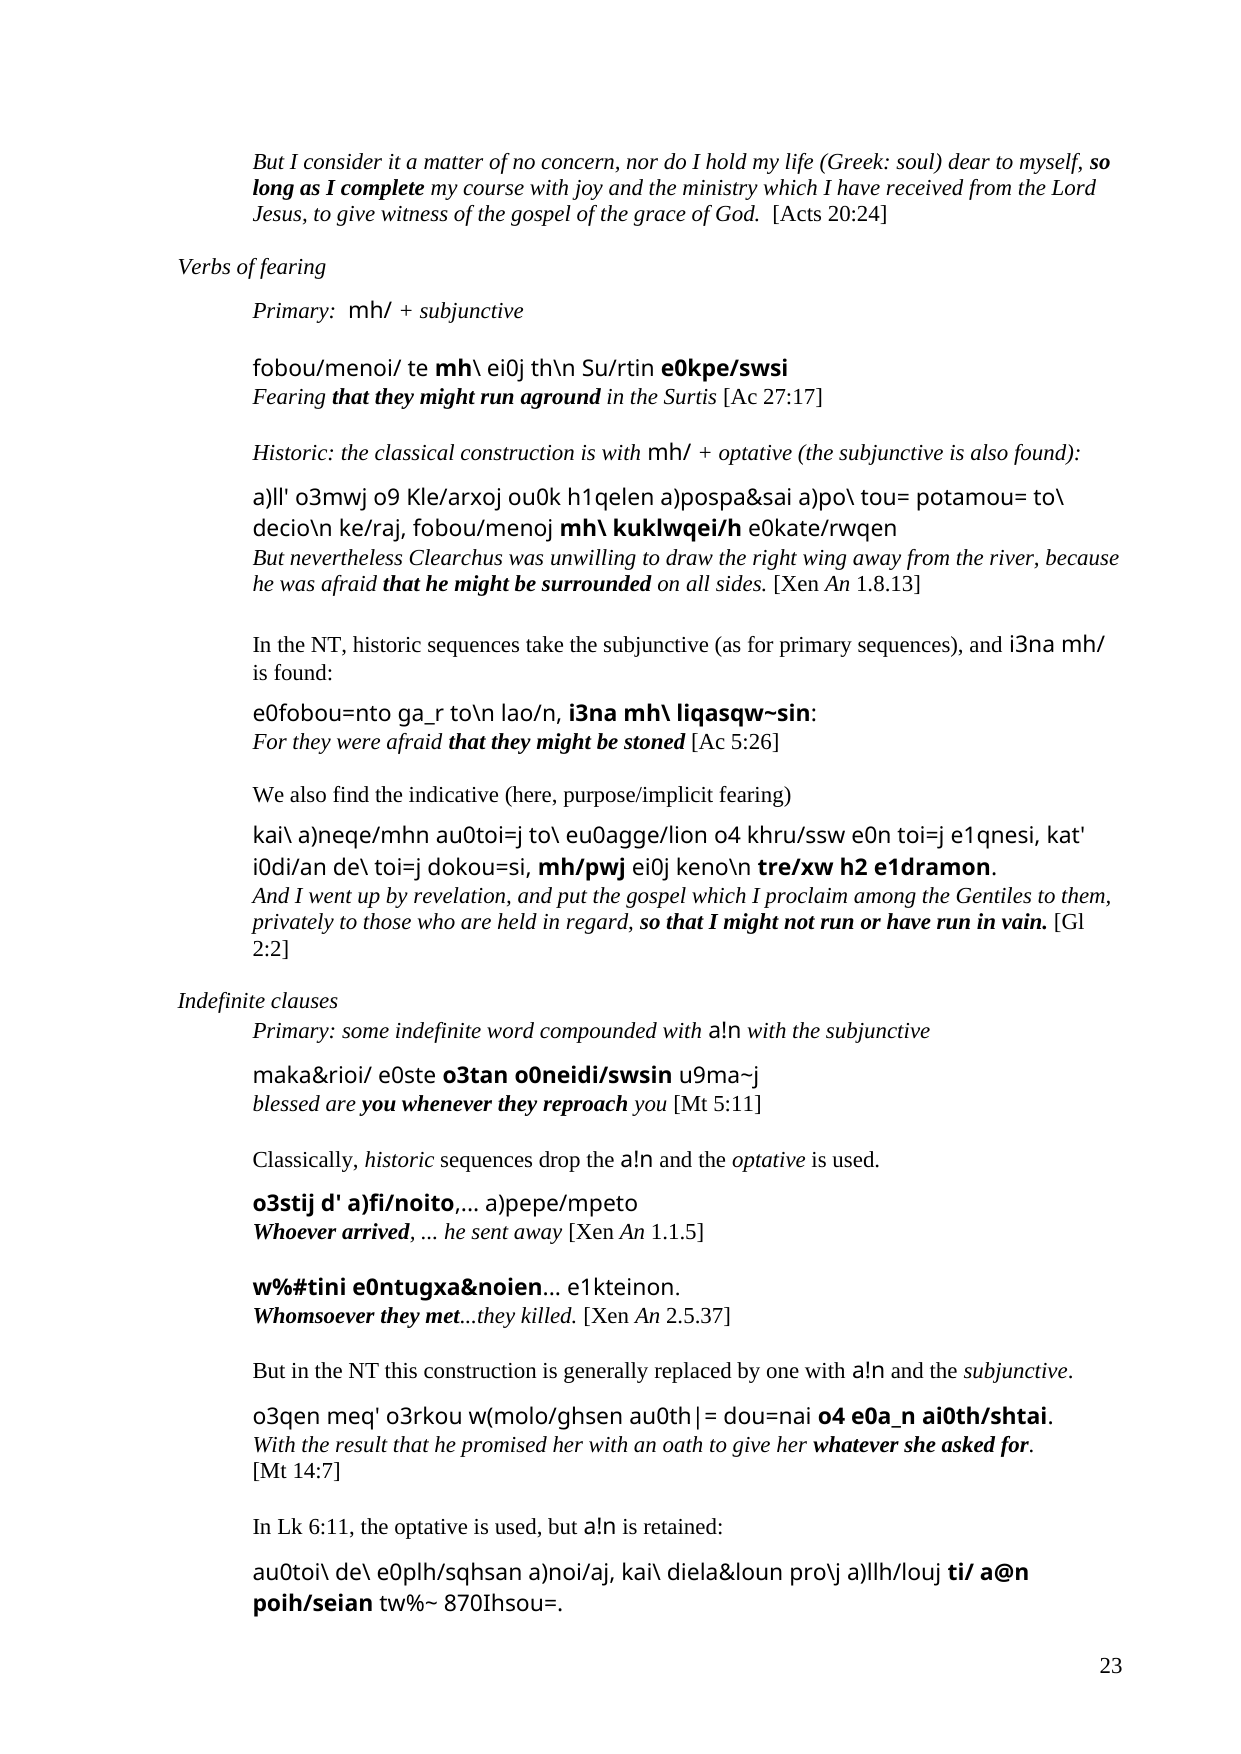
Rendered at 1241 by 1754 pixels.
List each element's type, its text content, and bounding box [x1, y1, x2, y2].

text Primary: some indefinite word compounded with a!n with the subjunctive [177, 1014, 1122, 1045]
text o3stij d' a)fi/noito,... a)pepe/mpeto [252, 1186, 1122, 1218]
text Fearing that they might run aground in the Surtis [Ac 27:17] [252, 383, 1122, 409]
text Classically, historic sequences drop the a!n and the optative is used. [177, 1143, 1122, 1174]
text e0fobou=nto ga_r to\n lao/n, i3na mh\ liqasqw~sin: [252, 697, 1122, 728]
text Verbs of fearing [177, 253, 1122, 279]
text Historic: the classical construction is with mh/ + optative (the subjunctive is also found): [177, 435, 1122, 467]
text And I went up by revelation, and put the gospel which I proclaim among the Gentiles to them, privately to those who are held in regard, so that I might not run or have run in vain. [Gl 2:2] [252, 882, 1122, 961]
text In the NT, historic sequences take the subjunctive (as for primary sequences), and i3na mh/ is found: [252, 627, 1122, 685]
text au0toi\ de\ e0plh/sqhsan a)noi/aj, kai\ diela&loun pro\j a)llh/louj ti/ a@n poih/seian tw%~ 870Ihsou=. [252, 1556, 1122, 1618]
text Whomsoever they met...they killed. [Xen An 2.5.37] [177, 1302, 1122, 1328]
text In Lk 6:11, the optative is used, but a!n is retained: [177, 1510, 1122, 1542]
text But nevertheless Clearchus was unwilling to draw the right wing away from the river, because he was afraid that he might be surrounded on all sides. [Xen An 1.8.13] [252, 543, 1122, 596]
text With the result that he promised her with an oath to give her whatever she asked for. [Mt 14:7] [177, 1431, 1122, 1484]
text o3qen meq' o3rkou w(molo/ghsen au0th|= dou=nai o4 e0a_n ai0th/shtai. [177, 1400, 1122, 1431]
text a)ll' o3mwj o9 Kle/arxoj ou0k h1qelen a)pospa&sai a)po\ tou= potamou= to\ decio\n ke/raj, fobou/menoj mh\ kuklwqei/h e0kate/rwqen [252, 481, 1122, 543]
text kai\ a)neqe/mhn au0toi=j to\ eu0agge/lion o4 khru/ssw e0n toi=j e1qnesi, kat' i0di/an de\ toi=j dokou=si, mh/pwj ei0j keno\n tre/xw h2 e1dramon. [252, 819, 1122, 882]
text maka&rioi/ e0ste o3tan o0neidi/swsin u9ma~j [177, 1059, 1122, 1091]
text But in the NT this construction is generally replaced by one with a!n and the subjunctive. [177, 1354, 1122, 1386]
text fobou/menoi/ te mh\ ei0j th\n Su/rtin e0kpe/swsi [177, 351, 1122, 383]
text Primary: mh/ + subjunctive [177, 294, 1122, 325]
text blessed are you whenever they reproach you [Mt 5:11] [177, 1091, 1122, 1117]
text We also find the indicative (here, purpose/implicit fearing) [252, 781, 1122, 807]
text Indefinite clauses [177, 987, 1122, 1014]
text But I consider it a matter of no concern, nor do I hold my life (Greek: soul) dear to myself, so long as I complete my course with joy and the ministry which I have received from the Lord Jesus, to give witness of the gospel of the grace of God. [Acts 20:24] [252, 148, 1122, 227]
text w%#tini e0ntugxa&noien... e1kteinon. [177, 1270, 1122, 1302]
text Whoever arrived, ... he sent away [Xen An 1.1.5] [252, 1218, 1122, 1244]
text For they were afraid that they might be stoned [Ac 5:26] [252, 728, 1122, 755]
